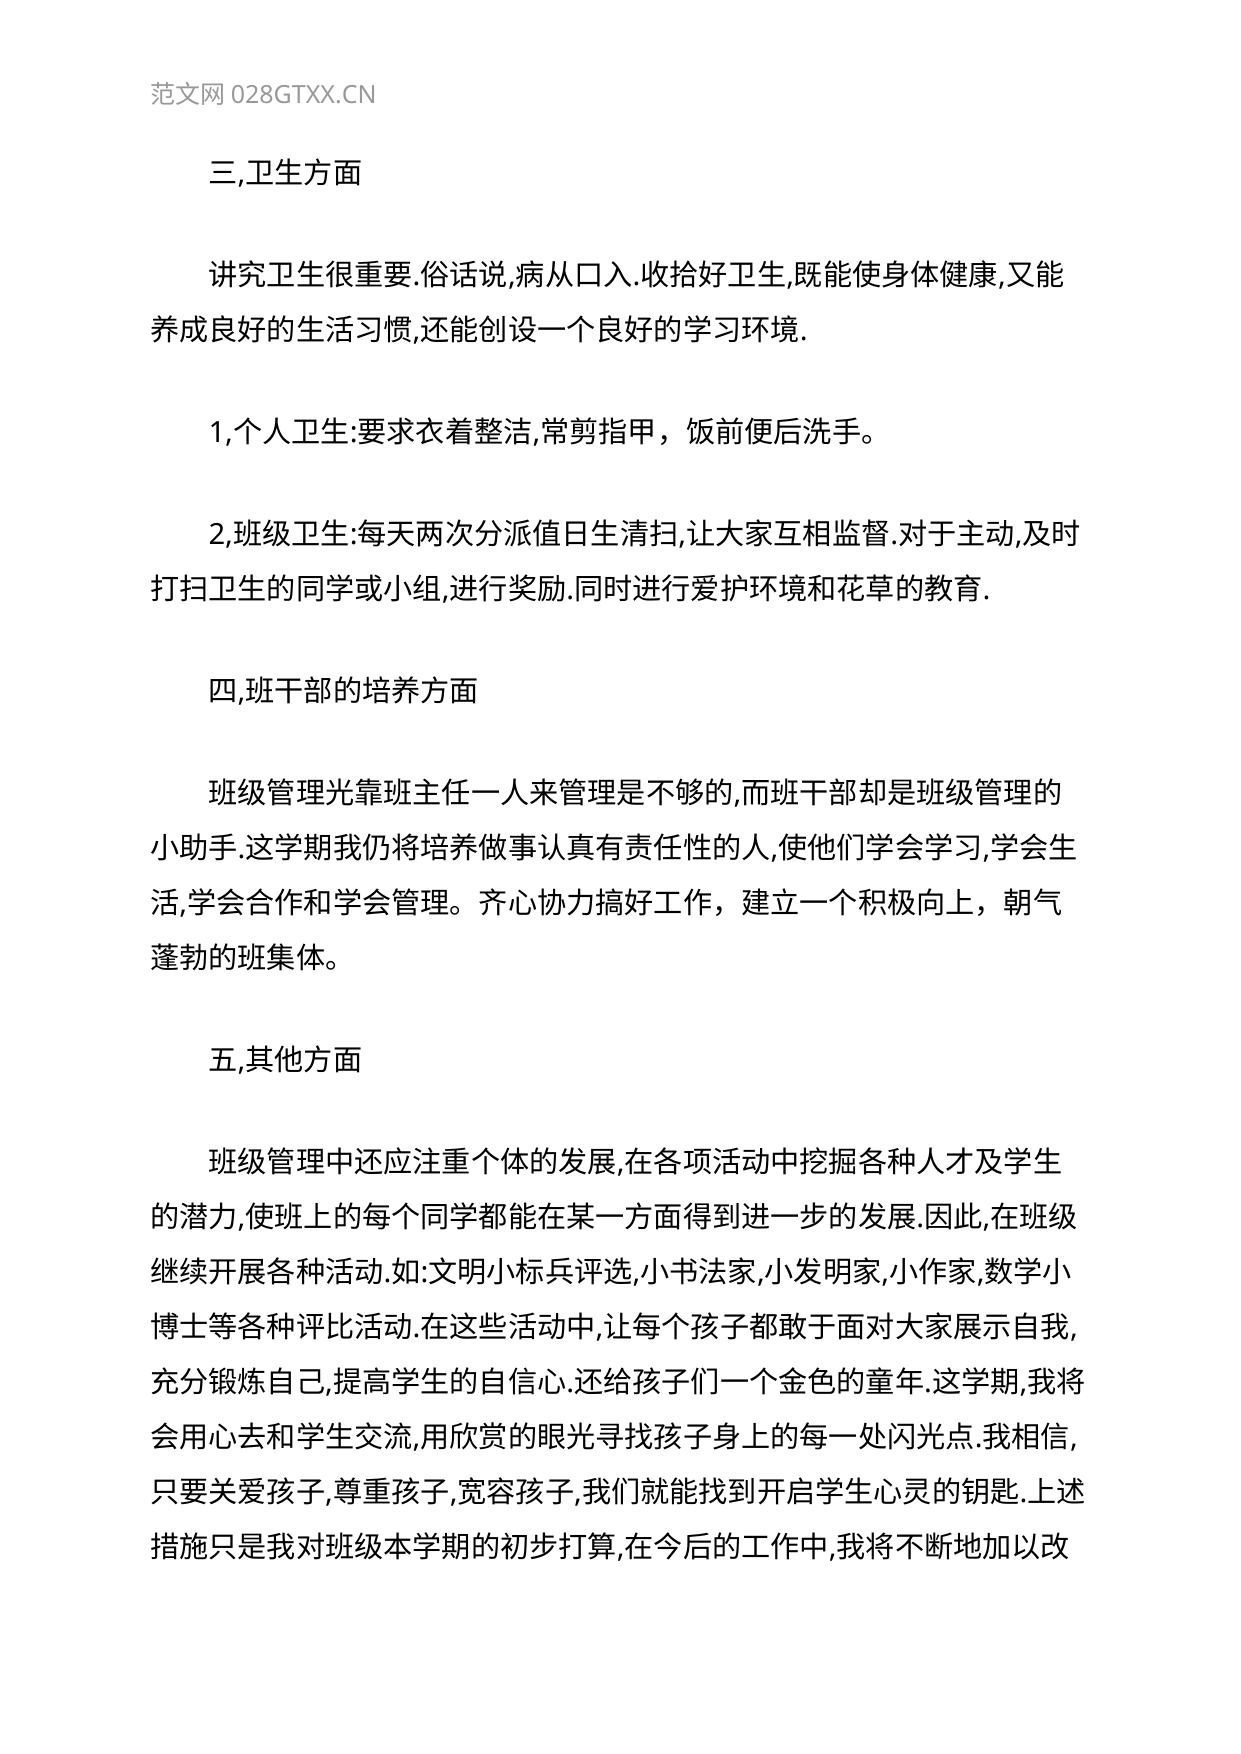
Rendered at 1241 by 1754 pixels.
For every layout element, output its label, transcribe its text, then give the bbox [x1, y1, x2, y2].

text 讲究卫生很重要.俗话说,病从口入.收拾好卫生,既能使身体健康,又能养成良好的生活习惯,还能创设一个良好的学习环境. [150, 252, 1090, 349]
text 1,个人卫生:要求衣着整洁,常剪指甲，饭前便后洗手。 [150, 409, 1090, 451]
text 五,其他方面 [150, 1037, 1090, 1079]
text 四,班干部的培养方面 [150, 668, 1090, 710]
text 班级管理光靠班主任一人来管理是不够的,而班干部却是班级管理的小助手.这学期我仍将培养做事认真有责任性的人,使他们学会学习,学会生活,学会合作和学会管理。齐心协力搞好工作，建立一个积极向上，朝气蓬勃的班集体。 [150, 770, 1090, 977]
text 三,卫生方面 [150, 150, 1090, 192]
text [150, 1139, 1090, 1566]
text 2,班级卫生:每天两次分派值日生清扫,让大家互相监督.对于主动,及时打扫卫生的同学或小组,进行奖励.同时进行爱护环境和花草的教育. [150, 511, 1090, 608]
